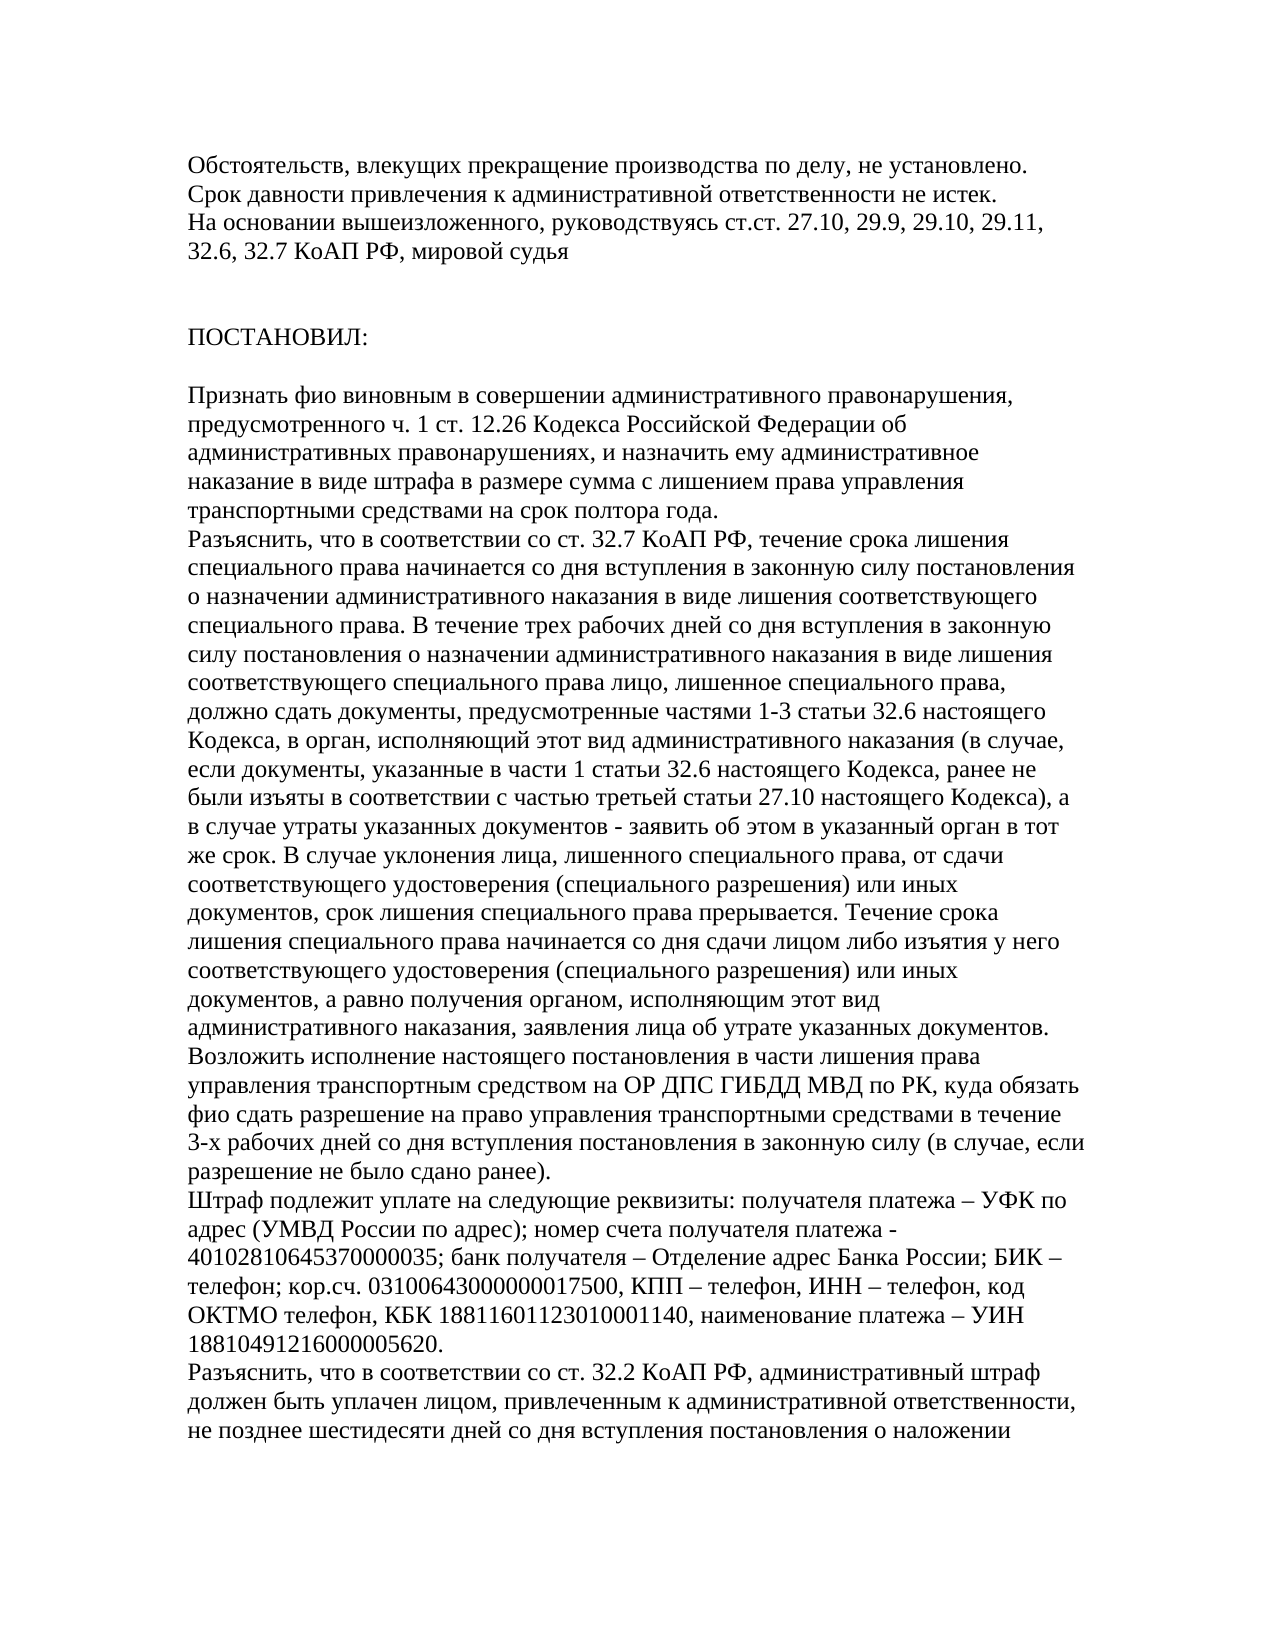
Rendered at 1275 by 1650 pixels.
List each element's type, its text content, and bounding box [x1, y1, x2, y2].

text ПОСТАНОВИЛ: [187, 322, 1087, 351]
text Штраф подлежит уплате на следующие реквизиты: получателя платежа – УФК по адрес (УМВД России по адрес); номер счета получателя платежа - 40102810645370000035; банк получателя – Отделение адрес Банка России; БИК – телефон; кор.сч. 03100643000000017500, КПП – телефон, ИНН – телефон, код ОКТМО телефон, КБК 18811601123010001140, наименование платежа – УИН 18810491216000005620. [187, 1185, 1087, 1357]
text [187, 1357, 1087, 1444]
text Признать фио виновным в совершении административного правонарушения, предусмотренного ч. 1 ст. 12.26 Кодекса Российской Федерации об административных правонарушениях, и назначить ему административное наказание в виде штрафа в размере сумма с лишением права управления транспортными средствами на срок полтора года. [187, 380, 1087, 524]
text На основании вышеизложенного, руководствуясь ст.ст. 27.10, 29.9, 29.10, 29.11, 32.6, 32.7 КоАП РФ, мировой судья [187, 207, 1087, 265]
text Обстоятельств, влекущих прекращение производства по делу, не установлено. Срок давности привлечения к административной ответственности не истек. [187, 150, 1087, 207]
text Разъяснить, что в соответствии со ст. 32.7 КоАП РФ, течение срока лишения специального права начинается со дня вступления в законную силу постановления о назначении административного наказания в виде лишения соответствующего специального права. В течение трех рабочих дней со дня вступления в законную силу постановления о назначении административного наказания в виде лишения соответствующего специального права лицо, лишенное специального права, должно сдать документы, предусмотренные частями 1-3 статьи 32.6 настоящего Кодекса, в орган, исполняющий этот вид административного наказания (в случае, если документы, указанные в части 1 статьи 32.6 настоящего Кодекса, ранее не были изъяты в соответствии с частью третьей статьи 27.10 настоящего Кодекса), а в случае утраты указанных документов - заявить об этом в указанный орган в тот же срок. В случае уклонения лица, лишенного специального права, от сдачи соответствующего удостоверения (специального разрешения) или иных документов, срок лишения специального права прерывается. Течение срока лишения специального права начинается со дня сдачи лицом либо изъятия у него соответствующего удостоверения (специального разрешения) или иных документов, а равно получения органом, исполняющим этот вид административного наказания, заявления лица об утрате указанных документов. [187, 524, 1087, 1041]
text Возложить исполнение настоящего постановления в части лишения права управления транспортным средством на ОР ДПС ГИБДД МВД по РК, куда обязать фио сдать разрешение на право управления транспортными средствами в течение 3-х рабочих дней со дня вступления постановления в законную силу (в случае, если разрешение не было сдано ранее). [187, 1041, 1087, 1185]
